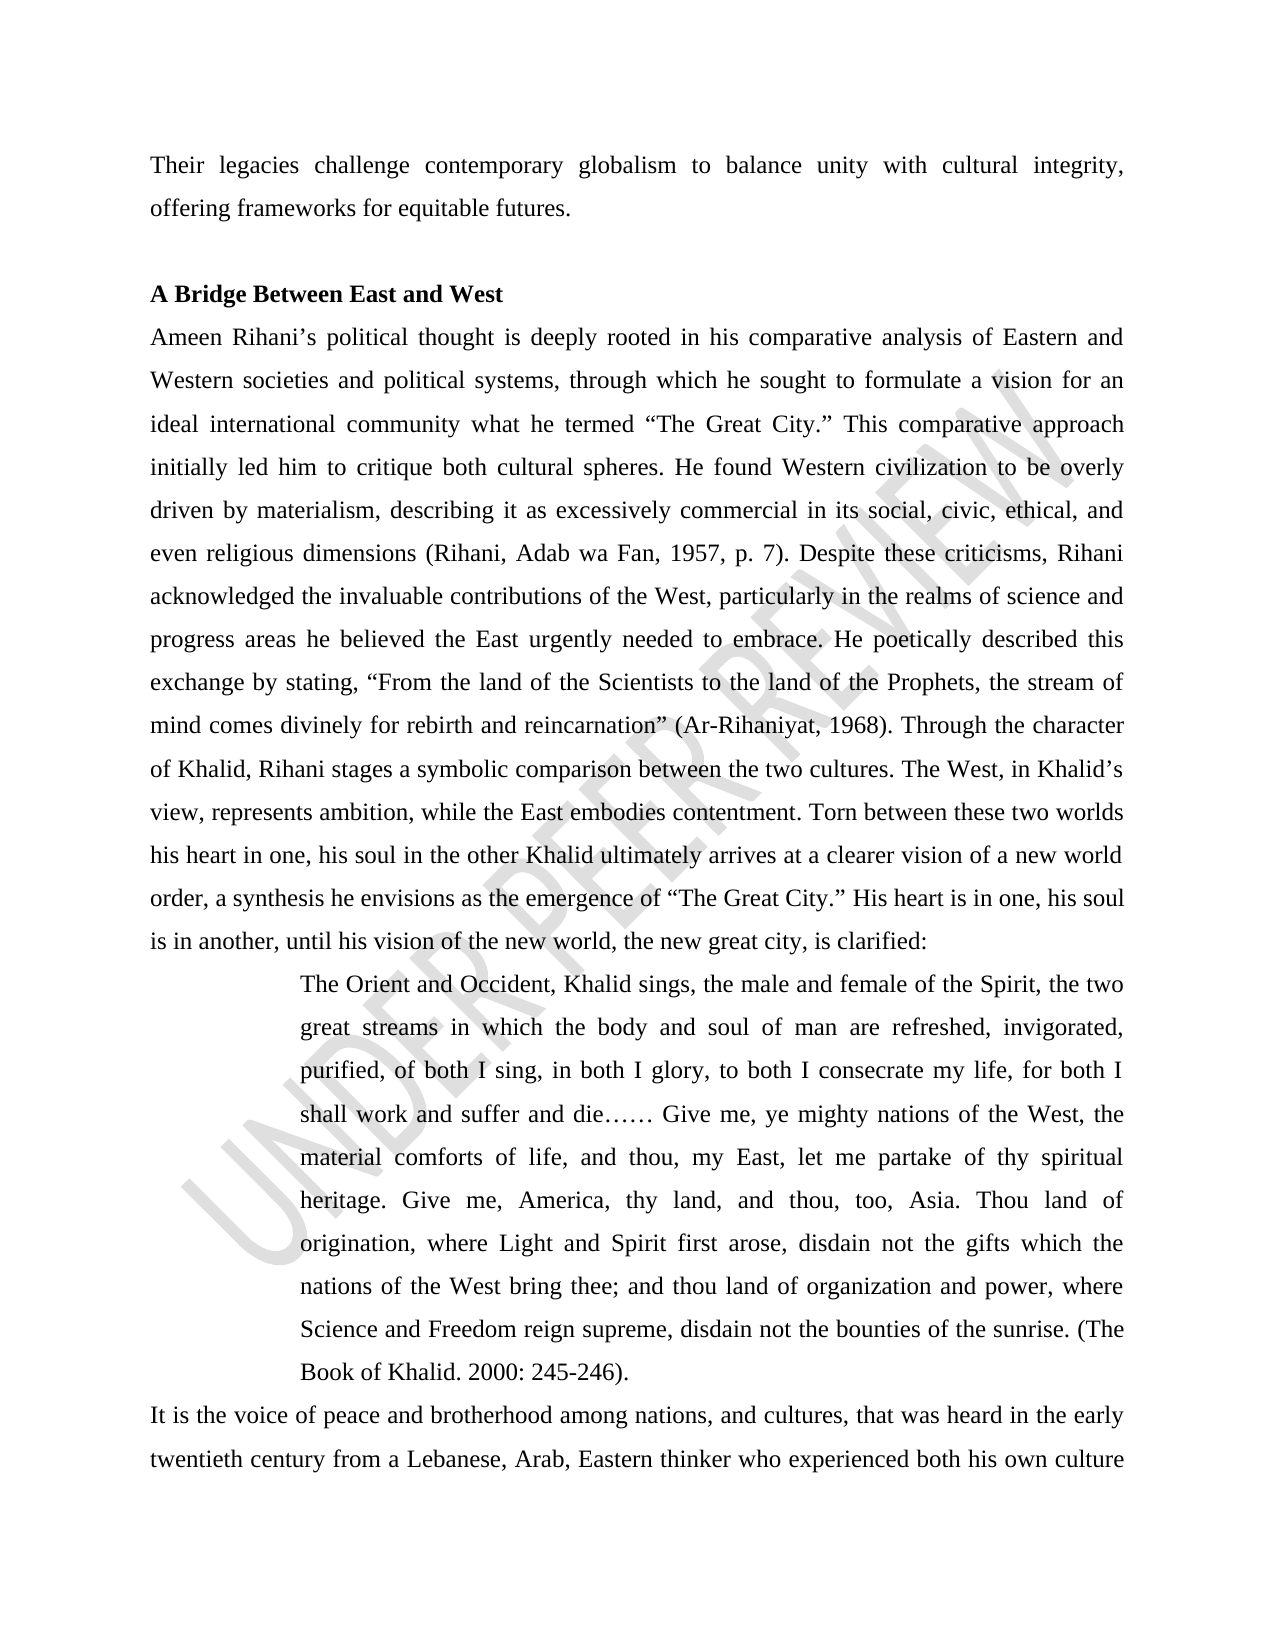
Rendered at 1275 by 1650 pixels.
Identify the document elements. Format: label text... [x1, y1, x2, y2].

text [150, 1401, 1125, 1472]
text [150, 150, 1125, 222]
text A Bridge Between East and West [150, 279, 1125, 308]
text The Orient and Occident, Khalid sings, the male and female of the Spirit, the two great streams in which the body and soul of man are refreshed, invigorated, purified, of both I sing, in both I glory, to both I consecrate my life, for both I shall work and suffer and die…… Give me, ye mighty nations of the West, the material comforts of life, and thou, my East, let me partake of thy spiritual heritage. Give me, America, thy land, and thou, too, Asia. Thou land of origination, where Light and Spirit first arose, disdain not the gifts which the nations of the West bring thee; and thou land of organization and power, where Science and Freedom reign supreme, disdain not the bounties of the sunrise. (The Book of Khalid. 2000: 245-246). [300, 969, 1125, 1386]
text Ameen Rihani’s political thought is deeply rooted in his comparative analysis of Eastern and Western societies and political systems, through which he sought to formulate a vision for an ideal international community what he termed “The Great City.” This comparative approach initially led him to critique both cultural spheres. He found Western civilization to be overly driven by materialism, describing it as excessively commercial in its social, civic, ethical, and even religious dimensions (Rihani, Adab wa Fan, 1957, p. 7). Despite these criticisms, Rihani acknowledged the invaluable contributions of the West, particularly in the realms of science and progress areas he believed the East urgently needed to embrace. He poetically described this exchange by stating, “From the land of the Scientists to the land of the Prophets, the stream of mind comes divinely for rebirth and reincarnation” (Ar-Rihaniyat, 1968). Through the character of Khalid, Rihani stages a symbolic comparison between the two cultures. The West, in Khalid’s view, represents ambition, while the East embodies contentment. Torn between these two worlds his heart in one, his soul in the other Khalid ultimately arrives at a clearer vision of a new world order, a synthesis he envisions as the emergence of “The Great City.” His heart is in one, his soul is in another, until his vision of the new world, the new great city, is clarified: [150, 322, 1125, 955]
